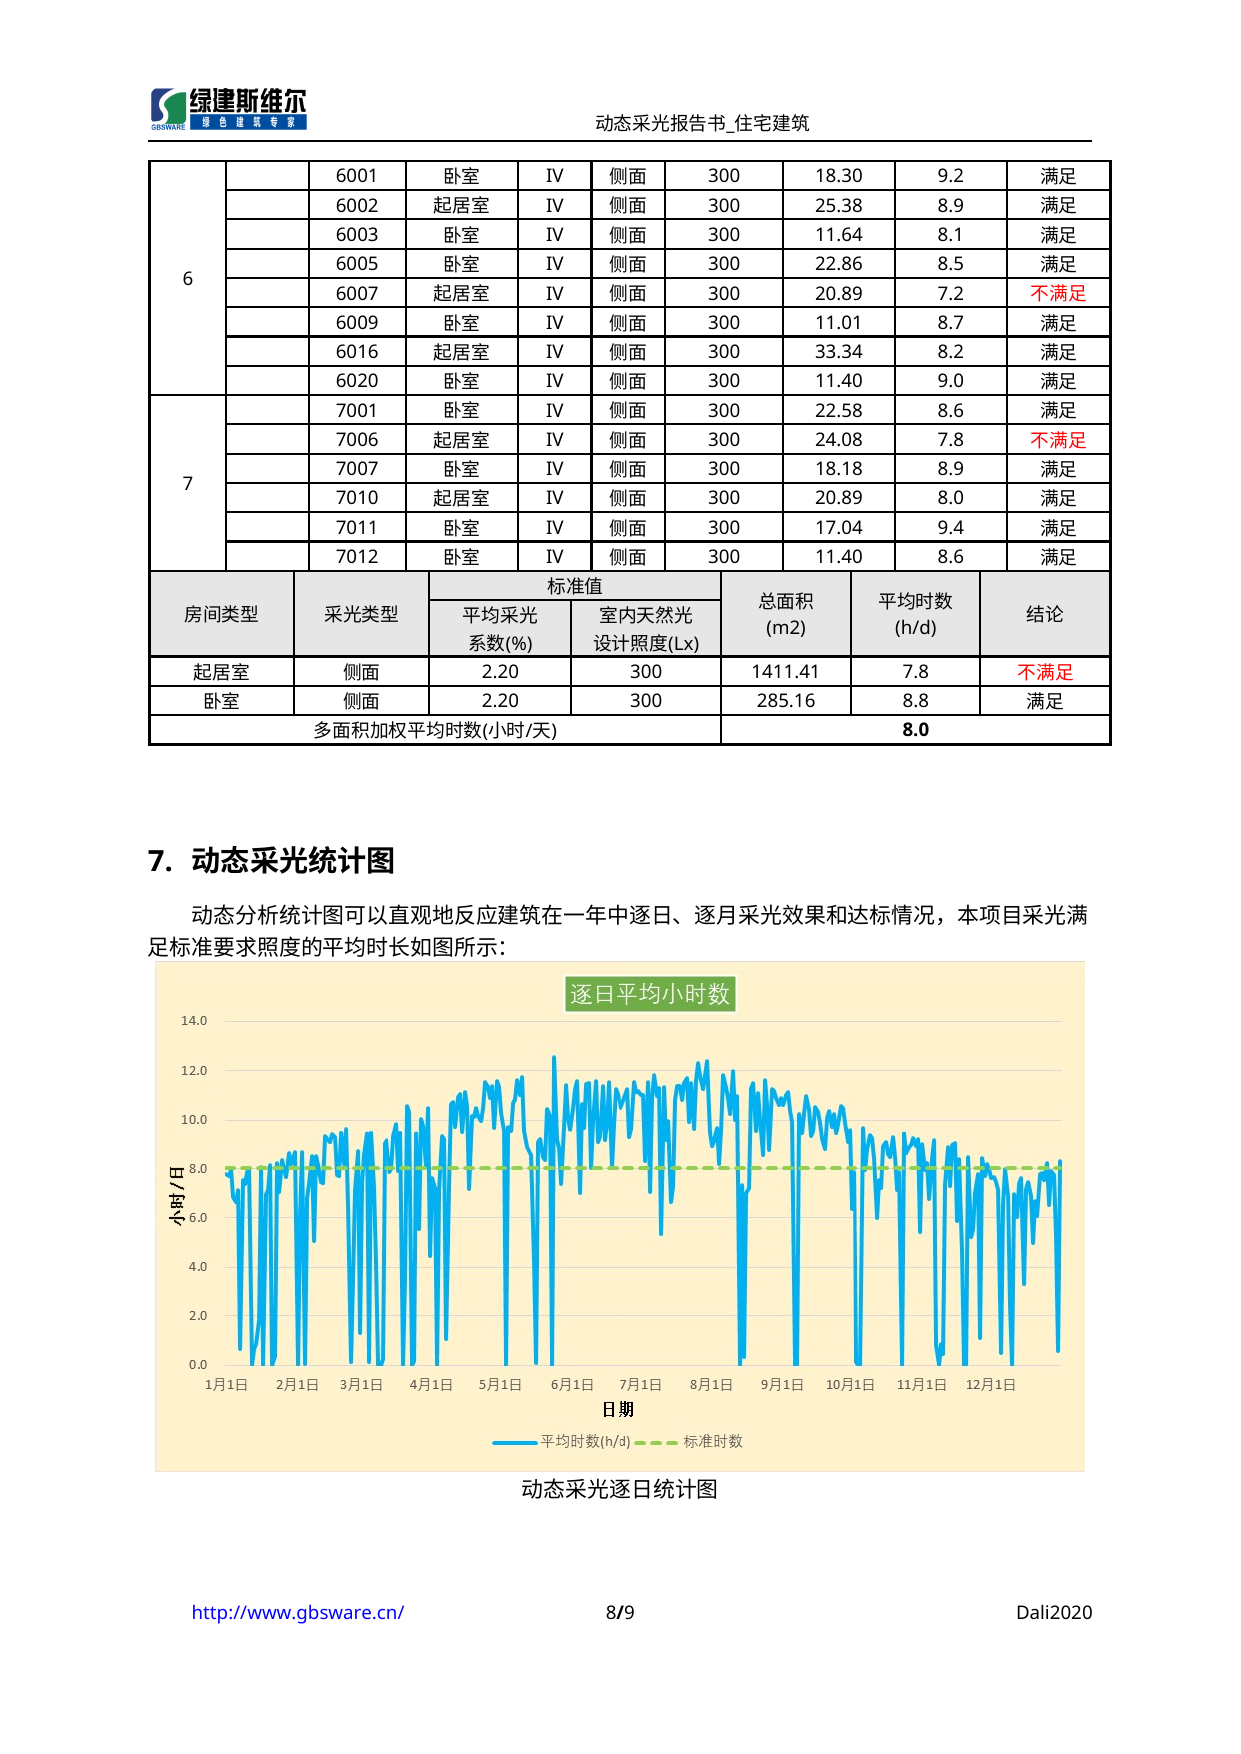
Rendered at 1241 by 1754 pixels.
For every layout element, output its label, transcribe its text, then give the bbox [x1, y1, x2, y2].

table_cell 300 [666, 396, 782, 423]
table_cell 11.64 [784, 220, 894, 248]
table_cell 11.40 [784, 367, 894, 394]
table_cell 满足 [1008, 396, 1109, 423]
table_cell IV [519, 367, 590, 394]
table_cell 总面积 (m2) [722, 572, 850, 655]
table_cell 侧面 [593, 543, 664, 569]
table_cell 满足 [981, 687, 1109, 714]
table_cell [227, 279, 308, 306]
table_cell 卧室 [407, 308, 517, 335]
table_cell IV [519, 220, 590, 248]
table_cell [227, 220, 308, 248]
table_cell 侧面 [593, 484, 664, 511]
table_cell 6009 [310, 308, 405, 335]
table_cell 7011 [310, 513, 405, 540]
table_cell 室内天然光 设计照度(Lx) [572, 601, 720, 655]
table_cell 2.20 [430, 687, 570, 714]
table_cell 侧面 [295, 687, 428, 714]
table_cell 侧面 [593, 162, 664, 189]
table_cell IV [519, 455, 590, 482]
table_cell [227, 543, 308, 569]
table_cell 9.2 [896, 162, 1006, 189]
table_cell 9.4 [896, 513, 1006, 540]
table_cell 6016 [310, 338, 405, 365]
table_cell 满足 [1008, 543, 1109, 569]
table_cell 起居室 [407, 191, 517, 218]
table_cell [227, 338, 308, 365]
table_cell 300 [666, 484, 782, 511]
table_cell 8.9 [896, 455, 1006, 482]
table_cell 8.8 [852, 687, 979, 714]
table_cell [227, 484, 308, 511]
table_cell IV [519, 162, 590, 189]
table_cell [227, 308, 308, 335]
table_cell 300 [666, 455, 782, 482]
table_cell 300 [666, 162, 782, 189]
table_cell 不满足 [981, 658, 1109, 684]
table_cell 7006 [310, 425, 405, 452]
table_cell 11.40 [784, 543, 894, 569]
table_cell [227, 191, 308, 218]
table_cell 满足 [1008, 455, 1109, 482]
table_cell 7.8 [896, 425, 1006, 452]
table_cell 侧面 [593, 338, 664, 365]
table_cell 7.8 [852, 658, 979, 684]
table_cell 300 [666, 513, 782, 540]
table_cell 起居室 [407, 484, 517, 511]
table_cell 平均采光 系数(%) [430, 601, 570, 655]
table_cell [227, 396, 308, 423]
table_cell 侧面 [593, 250, 664, 277]
table_cell IV [519, 279, 590, 306]
table_cell 20.89 [784, 484, 894, 511]
table_cell IV [519, 191, 590, 218]
table_cell 25.38 [784, 191, 894, 218]
text 动态分析统计图可以直观地反应建筑在一年中逐日、逐月采光效果和达标情况，本项目采光满足标准要求照度的平均时长如图所示： [148, 898, 1092, 961]
text 动态采光逐日统计图 [148, 1472, 1092, 1504]
table_cell [227, 162, 308, 189]
table_cell 6001 [310, 162, 405, 189]
table_cell 多面积加权平均时数(小时/天) [151, 716, 720, 743]
table_cell [227, 367, 308, 394]
table_cell IV [519, 425, 590, 452]
table_cell 7012 [310, 543, 405, 569]
table_cell IV [519, 513, 590, 540]
table_cell 起居室 [407, 279, 517, 306]
table_cell 满足 [1008, 220, 1109, 248]
table_cell 6003 [310, 220, 405, 248]
table_cell 侧面 [593, 279, 664, 306]
table_cell 6007 [310, 279, 405, 306]
table_cell 侧面 [593, 513, 664, 540]
table_cell IV [519, 396, 590, 423]
table_cell 卧室 [407, 455, 517, 482]
table_cell [227, 425, 308, 452]
table_cell 卧室 [407, 220, 517, 248]
table_cell 300 [666, 425, 782, 452]
table_cell 6 [151, 162, 225, 394]
table_cell 起居室 [407, 338, 517, 365]
table_cell 7 [151, 396, 225, 569]
table_cell 1411.41 [722, 658, 850, 684]
table_cell 卧室 [407, 543, 517, 569]
table_cell 卧室 [407, 396, 517, 423]
table_cell 卧室 [407, 250, 517, 277]
table_cell IV [519, 543, 590, 569]
table_cell [227, 513, 308, 540]
table_cell 8.1 [896, 220, 1006, 248]
table_cell 满足 [1008, 308, 1109, 335]
table_cell 6002 [310, 191, 405, 218]
table_cell 侧面 [593, 455, 664, 482]
table_cell 300 [666, 220, 782, 248]
table_cell 侧面 [593, 425, 664, 452]
table_cell 9.0 [896, 367, 1006, 394]
table_cell 8.0 [896, 484, 1006, 511]
table_cell 起居室 [407, 425, 517, 452]
table_cell 8.6 [896, 543, 1006, 569]
table_cell 侧面 [593, 367, 664, 394]
table_cell 不满足 [1008, 279, 1109, 306]
table_cell 7001 [310, 396, 405, 423]
table_cell 采光类型 [295, 572, 428, 655]
picture [147, 88, 308, 131]
table_cell 8.0 [722, 716, 1109, 743]
table_cell 300 [666, 308, 782, 335]
table_cell IV [519, 250, 590, 277]
table_cell 22.86 [784, 250, 894, 277]
table_cell 24.08 [784, 425, 894, 452]
table_cell 侧面 [593, 396, 664, 423]
table_cell 8.9 [896, 191, 1006, 218]
table_cell 17.04 [784, 513, 894, 540]
table_cell 卧室 [407, 162, 517, 189]
table_cell 11.01 [784, 308, 894, 335]
table_cell 侧面 [593, 191, 664, 218]
table_cell 满足 [1008, 338, 1109, 365]
table_cell 300 [666, 543, 782, 569]
table_cell 8.7 [896, 308, 1006, 335]
table_cell 标准值 [430, 572, 720, 599]
table_cell 300 [666, 279, 782, 306]
table_cell IV [519, 338, 590, 365]
table_cell 满足 [1008, 484, 1109, 511]
table_cell 300 [666, 367, 782, 394]
table_cell 结论 [981, 572, 1109, 655]
table_cell 20.89 [784, 279, 894, 306]
subtitle 动态采光统计图 [148, 827, 1092, 892]
table_cell 满足 [1008, 250, 1109, 277]
table_cell 满足 [1008, 162, 1109, 189]
table_cell [227, 455, 308, 482]
table_cell 满足 [1008, 367, 1109, 394]
table_cell 2.20 [430, 658, 570, 684]
table_cell 7007 [310, 455, 405, 482]
table_cell 不满足 [1008, 425, 1109, 452]
table_cell 33.34 [784, 338, 894, 365]
table_cell 平均时数 (h/d) [852, 572, 979, 655]
table_cell 300 [666, 191, 782, 218]
table_cell 卧室 [407, 367, 517, 394]
table_cell 侧面 [593, 220, 664, 248]
table_cell 侧面 [593, 308, 664, 335]
table_cell 卧室 [151, 687, 293, 714]
table_cell 18.30 [784, 162, 894, 189]
table_cell 房间类型 [151, 572, 293, 655]
table_cell 侧面 [295, 658, 428, 684]
table_cell 8.5 [896, 250, 1006, 277]
table_cell 7.2 [896, 279, 1006, 306]
table_cell 8.2 [896, 338, 1006, 365]
table_cell 8.6 [896, 396, 1006, 423]
table_cell 22.58 [784, 396, 894, 423]
table_cell [227, 250, 308, 277]
table_cell 6020 [310, 367, 405, 394]
table_cell 满足 [1008, 513, 1109, 540]
table_cell 285.16 [722, 687, 850, 714]
table_cell 300 [666, 338, 782, 365]
picture [155, 961, 1085, 1472]
table_cell 6005 [310, 250, 405, 277]
table_cell 300 [572, 658, 720, 684]
table_cell 300 [572, 687, 720, 714]
table_cell 起居室 [151, 658, 293, 684]
table_cell 满足 [1008, 191, 1109, 218]
table_cell IV [519, 484, 590, 511]
table_cell 7010 [310, 484, 405, 511]
table_cell 卧室 [407, 513, 517, 540]
table_cell IV [519, 308, 590, 335]
table_cell 300 [666, 250, 782, 277]
table_cell 18.18 [784, 455, 894, 482]
